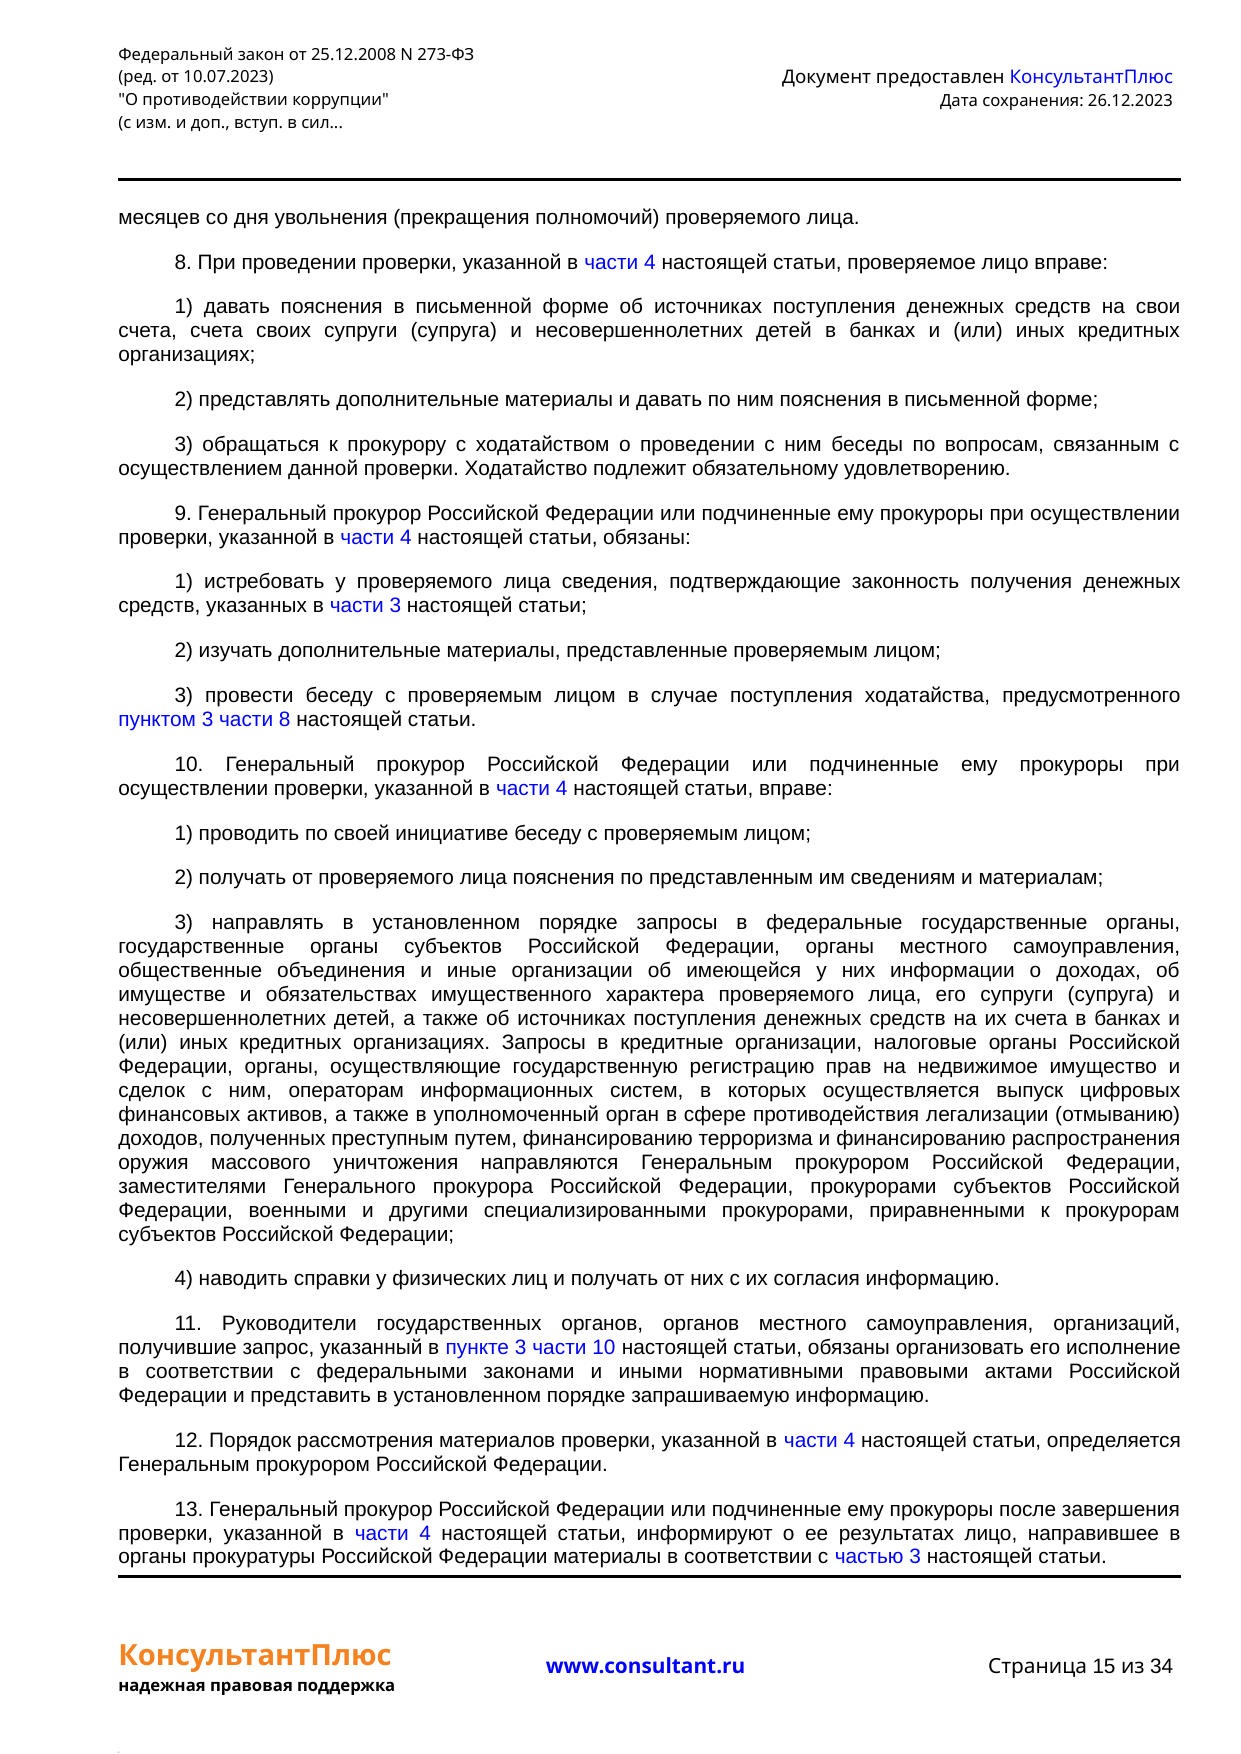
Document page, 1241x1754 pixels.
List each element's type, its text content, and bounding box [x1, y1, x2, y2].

text 11. Руководители государственных органов, органов местного самоуправления, организаций, получившие запрос, указанный в пункте 3 части 10 настоящей статьи, обязаны организовать его исполнение в соответствии с федеральными законами и иными нормативными правовыми актами Российской Федерации и представить в установленном порядке запрашиваемую информацию. [118, 1311, 1181, 1407]
text 1) давать пояснения в письменной форме об источниках поступления денежных средств на свои счета, счета своих супруги (супруга) и несовершеннолетних детей в банках и (или) иных кредитных организациях; [118, 294, 1181, 366]
text 3) провести беседу с проверяемым лицом в случае поступления ходатайства, предусмотренного пунктом 3 части 8 настоящей статьи. [118, 683, 1181, 731]
text 1) проводить по своей инициативе беседу с проверяемым лицом; [118, 820, 1181, 844]
text 3) обращаться к прокурору с ходатайством о проведении с ним беседы по вопросам, связанным с осуществлением данной проверки. Ходатайство подлежит обязательному удовлетворению. [118, 432, 1181, 480]
text 3) направлять в установленном порядке запросы в федеральные государственные органы, государственные органы субъектов Российской Федерации, органы местного самоуправления, общественные объединения и иные организации об имеющейся у них информации о доходах, об имуществе и обязательствах имущественного характера проверяемого лица, его супруги (супруга) и несовершеннолетних детей, а также об источниках поступления денежных средств на их счета в банках и (или) иных кредитных организациях. Запросы в кредитные организации, налоговые органы Российской Федерации, органы, осуществляющие государственную регистрацию прав на недвижимое имущество и сделок с ним, операторам информационных систем, в которых осуществляется выпуск цифровых финансовых активов, а также в уполномоченный орган в сфере противодействия легализации (отмыванию) доходов, полученных преступным путем, финансированию терроризма и финансированию распространения оружия массового уничтожения направляются Генеральным прокурором Российской Федерации, заместителями Генерального прокурора Российской Федерации, прокурорами субъектов Российской Федерации, военными и другими специализированными прокурорами, приравненными к прокурорам субъектов Российской Федерации; [118, 910, 1181, 1245]
text 2) получать от проверяемого лица пояснения по представленным им сведениям и материалам; [118, 865, 1181, 889]
text 8. При проведении проверки, указанной в части 4 настоящей статьи, проверяемое лицо вправе: [118, 249, 1181, 273]
text 10. Генеральный прокурор Российской Федерации или подчиненные ему прокуроры при осуществлении проверки, указанной в части 4 настоящей статьи, вправе: [118, 752, 1181, 799]
text 2) изучать дополнительные материалы, представленные проверяемым лицом; [118, 638, 1181, 662]
text 12. Порядок рассмотрения материалов проверки, указанной в части 4 настоящей статьи, определяется Генеральным прокурором Российской Федерации. [118, 1428, 1181, 1476]
text 4) наводить справки у физических лиц и получать от них с их согласия информацию. [118, 1266, 1181, 1290]
text 2) представлять дополнительные материалы и давать по ним пояснения в письменной форме; [118, 387, 1181, 411]
text 13. Генеральный прокурор Российской Федерации или подчиненные ему прокуроры после завершения проверки, указанной в части 4 настоящей статьи, информируют о ее результатах лицо, направившее в органы прокуратуры Российской Федерации материалы в соответствии с частью 3 настоящей статьи. [118, 1496, 1181, 1568]
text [118, 205, 1181, 229]
text 1) истребовать у проверяемого лица сведения, подтверждающие законность получения денежных средств, указанных в части 3 настоящей статьи; [118, 569, 1181, 617]
text 9. Генеральный прокурор Российской Федерации или подчиненные ему прокуроры при осуществлении проверки, указанной в части 4 настоящей статьи, обязаны: [118, 501, 1181, 548]
